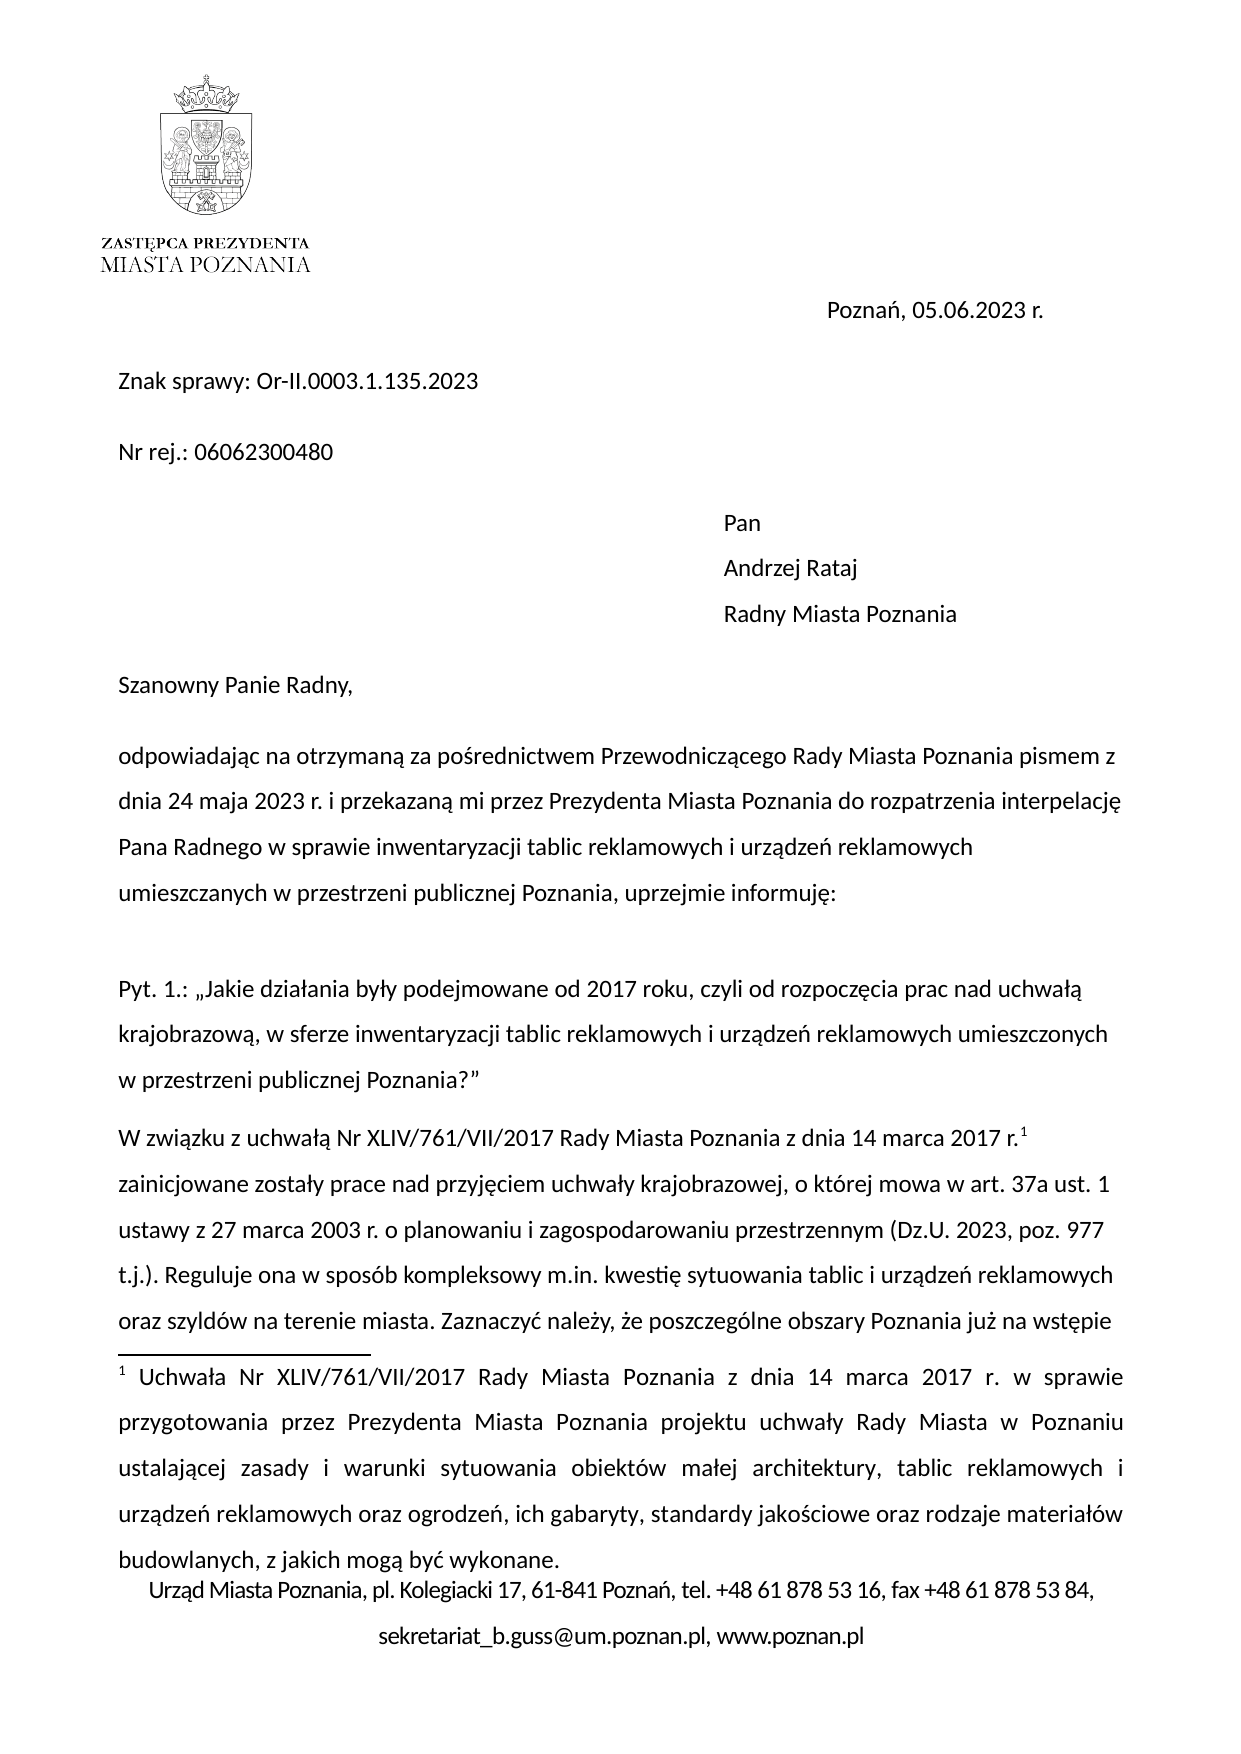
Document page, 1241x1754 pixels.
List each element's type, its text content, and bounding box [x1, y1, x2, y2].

text odpowiadając na otrzymaną za pośrednictwem Przewodniczącego Rady Miasta Poznania pismem z dnia 24 maja 2023 r. i przekazaną mi przez Prezydenta Miasta Poznania do rozpatrzenia interpelację Pana Radnego w sprawie inwentaryzacji tablic reklamowych i urządzeń reklamowych umieszczanych w przestrzeni publicznej Poznania, uprzejmie informuję: [118, 740, 1125, 907]
text Szanowny Panie Radny, [118, 669, 1125, 699]
subtitle Pyt. 1.: „Jakie działania były podejmowane od 2017 roku, czyli od rozpoczęcia prac nad uchwałą krajobrazową, w sferze inwentaryzacji tablic reklamowych i urządzeń reklamowych umieszczonych w przestrzeni publicznej Poznania?” [118, 973, 1125, 1095]
picture [0, 0, 1240, 356]
text Znak sprawy: Or-II.0003.1.135.2023 [118, 365, 1125, 396]
text Pan Andrzej Rataj Radny Miasta Poznania [723, 507, 1125, 629]
text Nr rej.: 06062300480 [118, 436, 1125, 467]
text Poznań, 05.06.2023 r. [827, 295, 1125, 325]
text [118, 1122, 1125, 1336]
